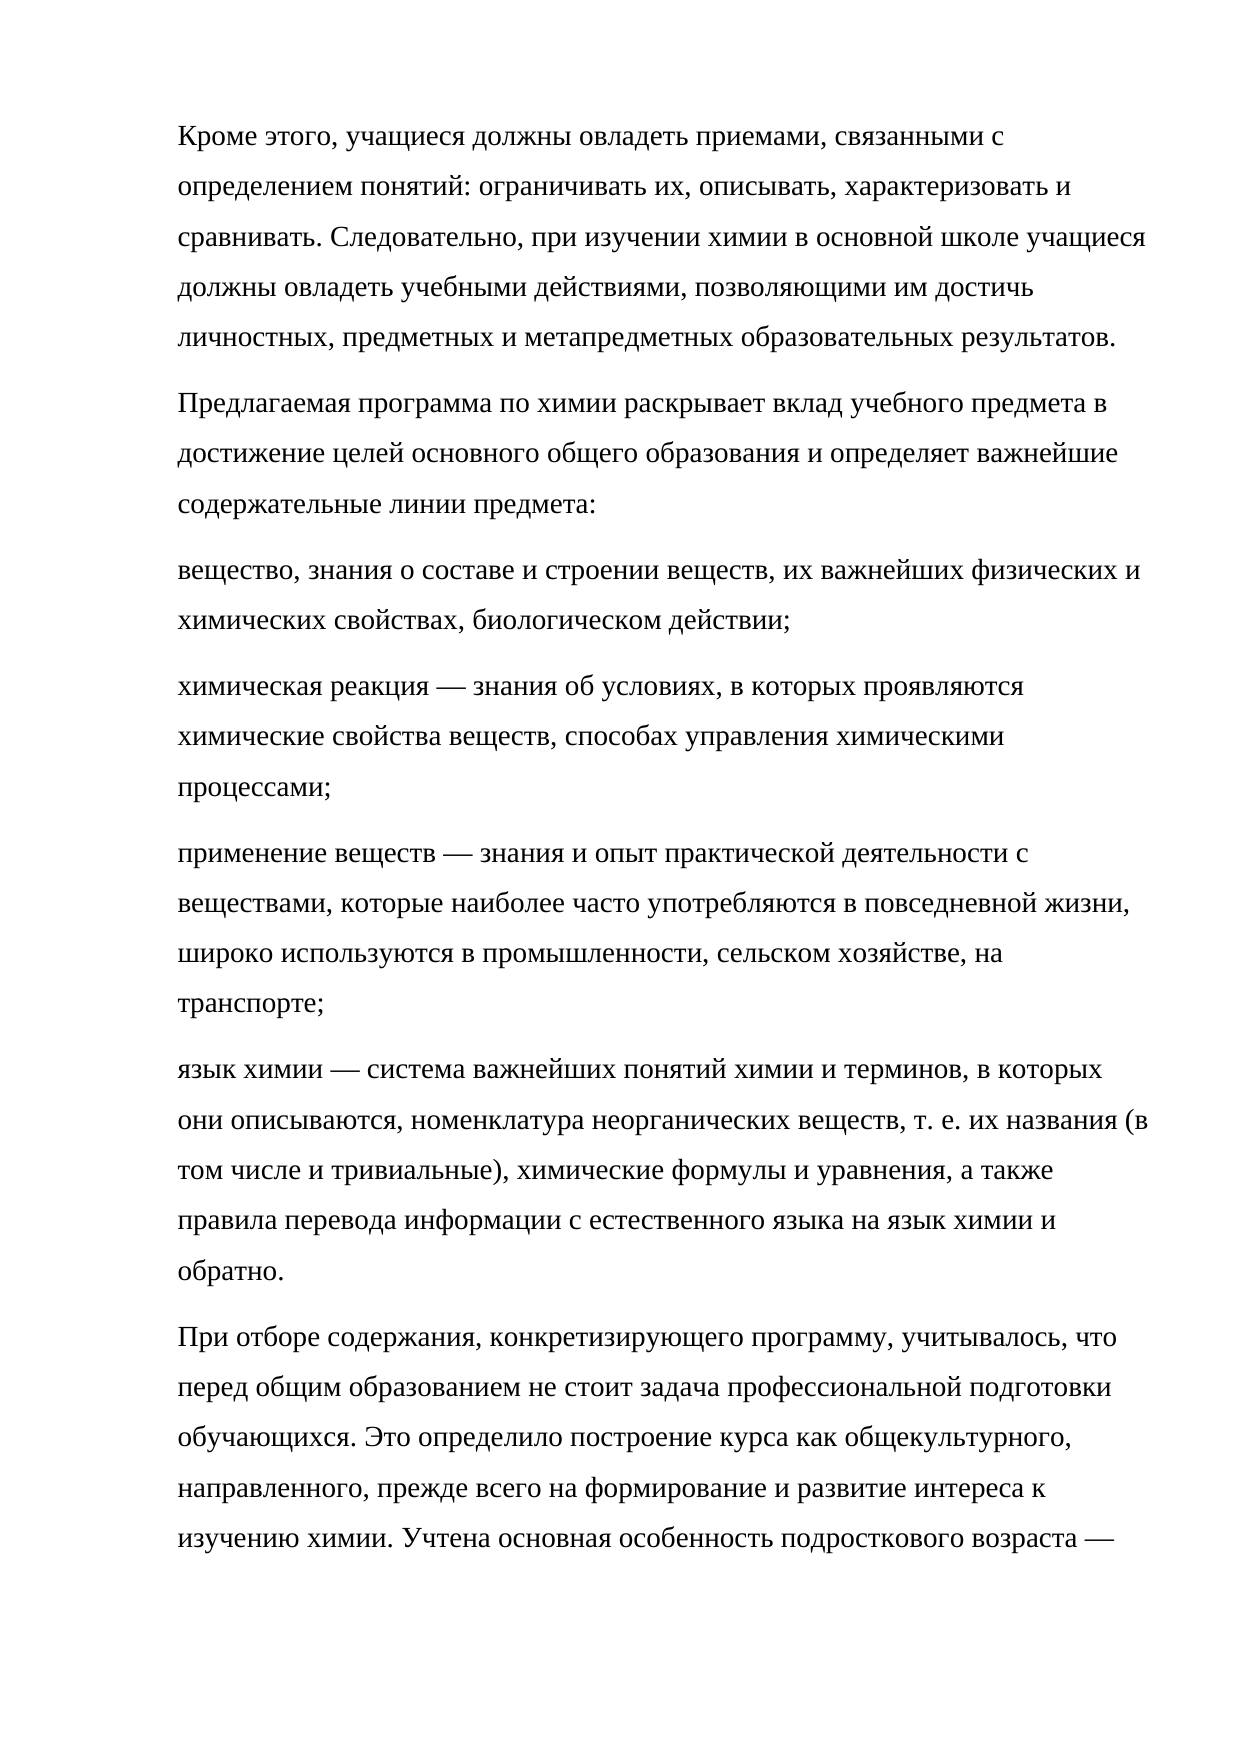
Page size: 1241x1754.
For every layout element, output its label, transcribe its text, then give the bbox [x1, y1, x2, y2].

text язык химии — система важнейших понятий химии и терминов, в которых они описываются, номенклатура неорганических веществ, т. е. их названия (в том числе и тривиальные), химические формулы и уравнения, а также правила перевода информации с естественного языка на язык химии и обратно. [177, 1052, 1152, 1286]
text Предлагаемая программа по химии раскрывает вклад учебного предмета в достижение целей основного общего образования и определяет важнейшие содержательные линии предмета: [177, 385, 1152, 519]
text химическая реакция — знания об условиях, в которых проявляются химические свойства веществ, способах управления химическими процессами; [177, 668, 1152, 802]
text Кроме этого, учащиеся должны овладеть приемами, связанными с определением понятий: ограничивать их, описывать, характеризовать и сравнивать. Следовательно, при изучении химии в основной школе учащиеся должны овладеть учебными действиями, позволяющими им достичь личностных, предметных и метапредметных образовательных результатов. [177, 118, 1152, 353]
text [177, 1319, 1152, 1553]
text вещество, знания о составе и строении веществ, их важнейших физических и химических свойствах, биологическом действии; [177, 552, 1152, 636]
text применение веществ — знания и опыт практической деятельности с веществами, которые наиболее часто употребляются в повседневной жизни, широко используются в промышленности, сельском хозяйстве, на транспорте; [177, 835, 1152, 1019]
